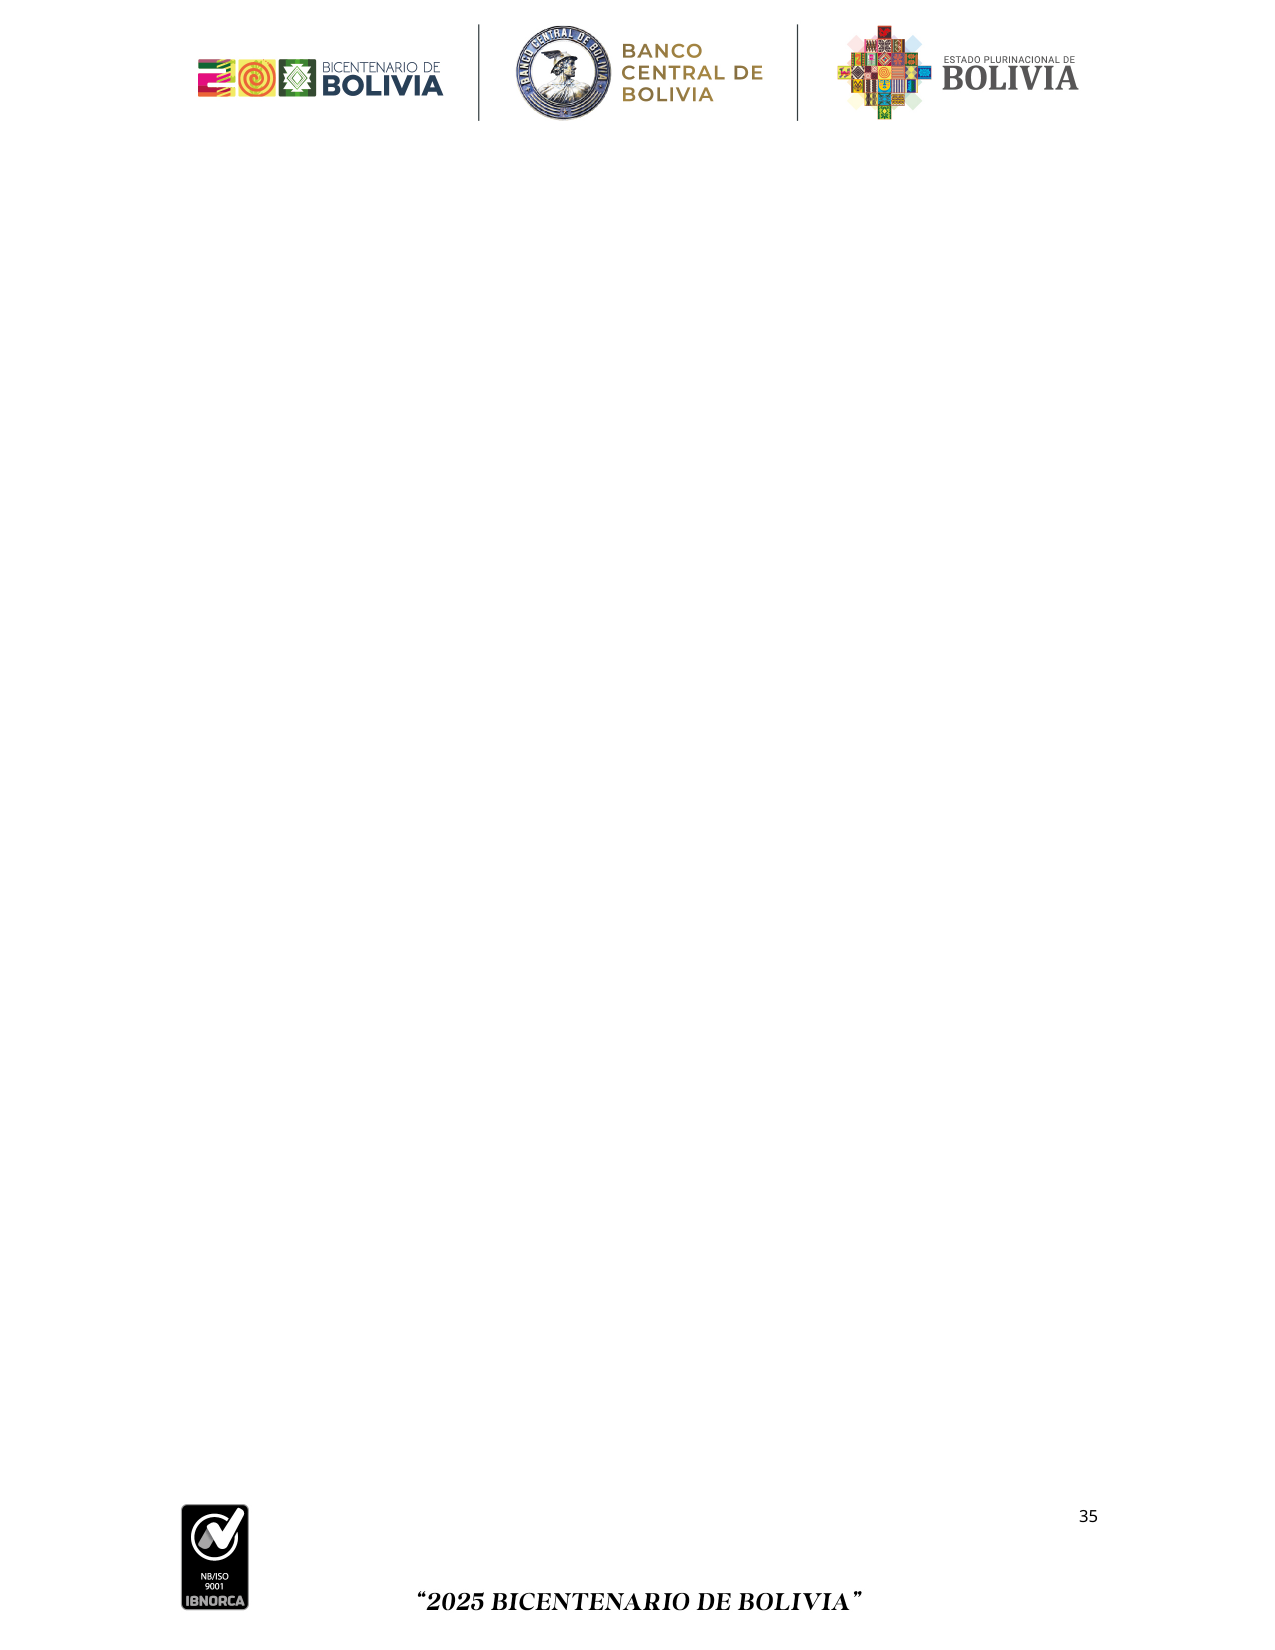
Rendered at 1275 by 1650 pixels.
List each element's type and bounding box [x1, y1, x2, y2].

picture [1, 1501, 1275, 1650]
picture [0, 8, 1275, 124]
